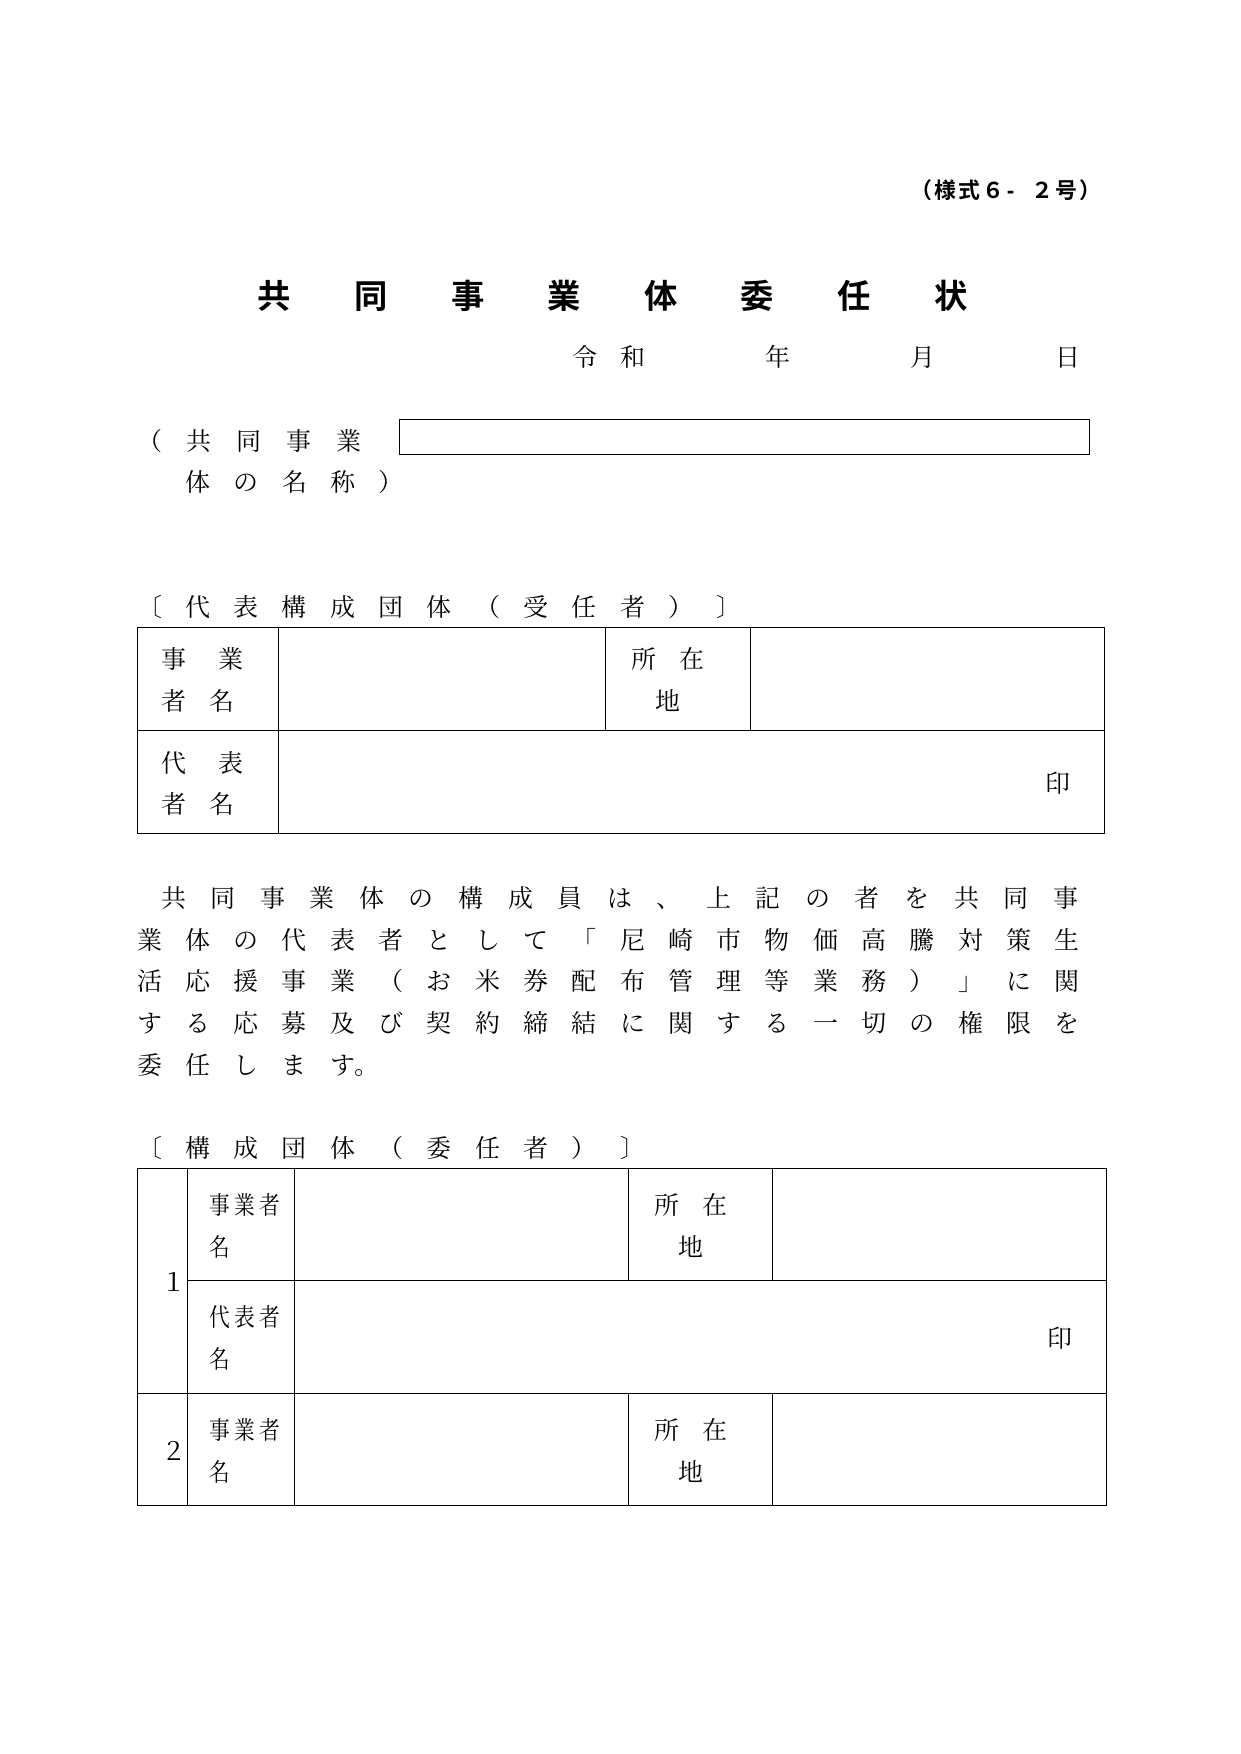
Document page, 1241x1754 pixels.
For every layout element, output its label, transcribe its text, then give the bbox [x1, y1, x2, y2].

text （共同事業体の名称） [137, 419, 1103, 502]
text 〔代表構成団体（受任者）〕 [137, 585, 1103, 627]
table_header [773, 1169, 1106, 1280]
table_header [295, 1169, 628, 1280]
table_header 事業者名 [138, 628, 278, 730]
table_cell 印 [629, 1281, 1106, 1393]
table_cell [279, 731, 605, 833]
table_cell 代表者名 [138, 731, 278, 833]
table_cell 所在地 [629, 1394, 772, 1505]
text 〔構成団体（委任者）〕 [137, 1126, 1103, 1168]
table_cell 印 [605, 731, 1104, 833]
table_header 所在地 [629, 1169, 772, 1280]
table_header [279, 628, 605, 730]
text 共 同 事 業 体 委 任 状 [137, 252, 1103, 335]
table_cell [773, 1394, 1106, 1505]
table_cell 代表者名 [188, 1281, 294, 1393]
text 令和 年 月 日 [137, 335, 1103, 377]
table_header 所在地 [606, 628, 750, 730]
table_header [400, 420, 1089, 454]
table_cell 事業者名 [188, 1394, 294, 1505]
text （様式６-２号） [137, 169, 1103, 210]
table_header １ [138, 1169, 187, 1393]
table_header 事業者名 [188, 1169, 294, 1280]
text 共同事業体の構成員は、上記の者を共同事業体の代表者として「尼崎市物価高騰対策生活応援事業（お米券配布管理等業務）」に関する応募及び契約締結に関する一切の権限を委任します。 [128, 876, 1103, 1084]
table_cell ２ [138, 1394, 187, 1505]
table_cell [295, 1281, 629, 1393]
table_header [751, 628, 1104, 730]
table_cell [295, 1394, 628, 1505]
